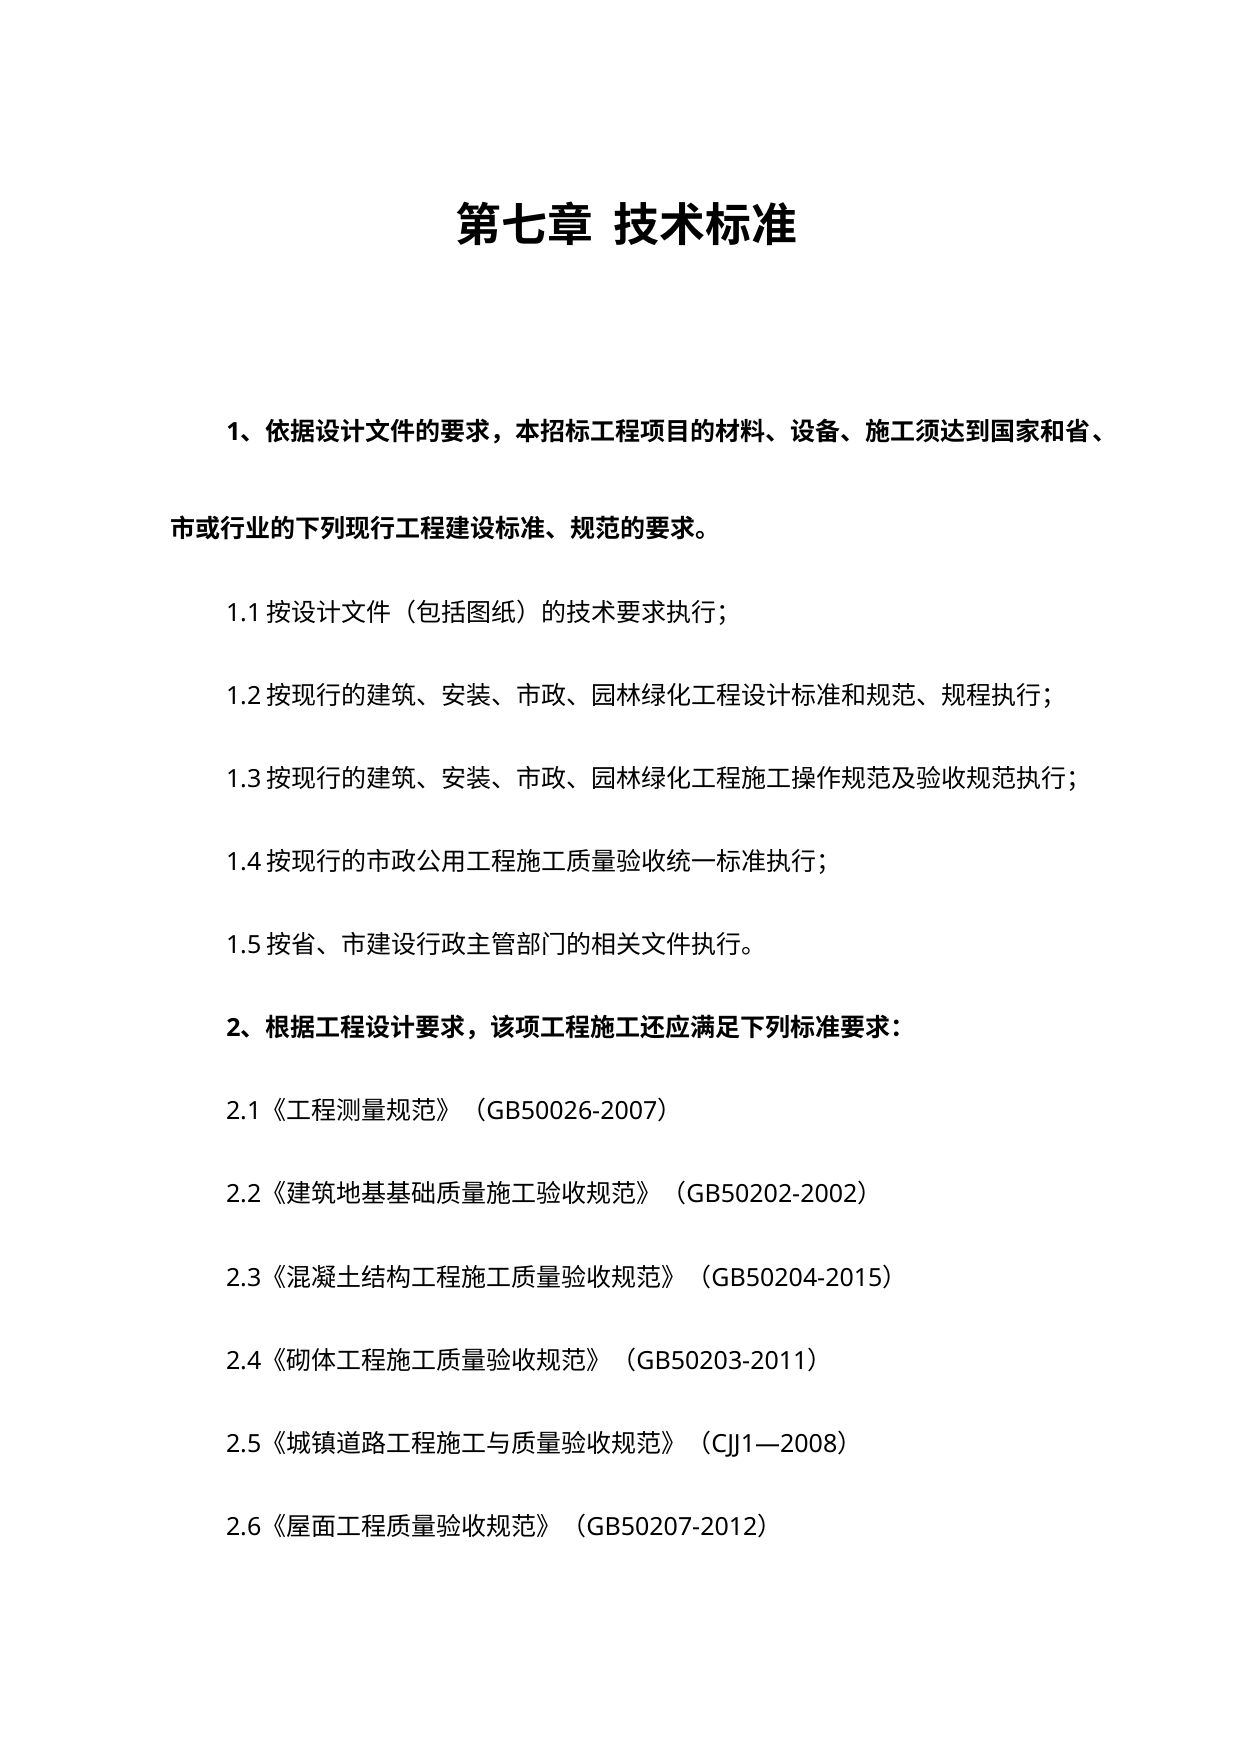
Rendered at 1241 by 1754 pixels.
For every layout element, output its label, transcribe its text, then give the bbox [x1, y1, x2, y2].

text 1.3按现行的建筑、安装、市政、园林绿化工程施工操作规范及验收规范执行； [170, 744, 1093, 809]
text 1.4按现行的市政公用工程施工质量验收统一标准执行； [170, 827, 1093, 892]
text 1.1按设计文件（包括图纸）的技术要求执行； [170, 578, 1093, 643]
text 2.5《城镇道路工程施工与质量验收规范》（CJJ1—2008） [170, 1409, 1093, 1474]
text 2.3《混凝土结构工程施工质量验收规范》（GB50204-2015） [170, 1243, 1093, 1308]
text 2、根据工程设计要求，该项工程施工还应满足下列标准要求： [170, 993, 1093, 1058]
text 1.5按省、市建设行政主管部门的相关文件执行。 [170, 910, 1093, 975]
text 2.1《工程测量规范》（GB50026-2007） [170, 1076, 1093, 1141]
subtitle 第七章 技术标准 [159, 172, 1093, 270]
text 1、依据设计文件的要求，本招标工程项目的材料、设备、施工须达到国家和省、市或行业的下列现行工程建设标准、规范的要求。 [170, 397, 1093, 559]
text 2.2《建筑地基基础质量施工验收规范》（GB50202-2002） [170, 1159, 1093, 1224]
text 2.6《屋面工程质量验收规范》（GB50207-2012） [170, 1492, 1093, 1557]
text 1.2按现行的建筑、安装、市政、园林绿化工程设计标准和规范、规程执行； [170, 661, 1093, 726]
text 2.4《砌体工程施工质量验收规范》（GB50203-2011） [170, 1326, 1093, 1391]
